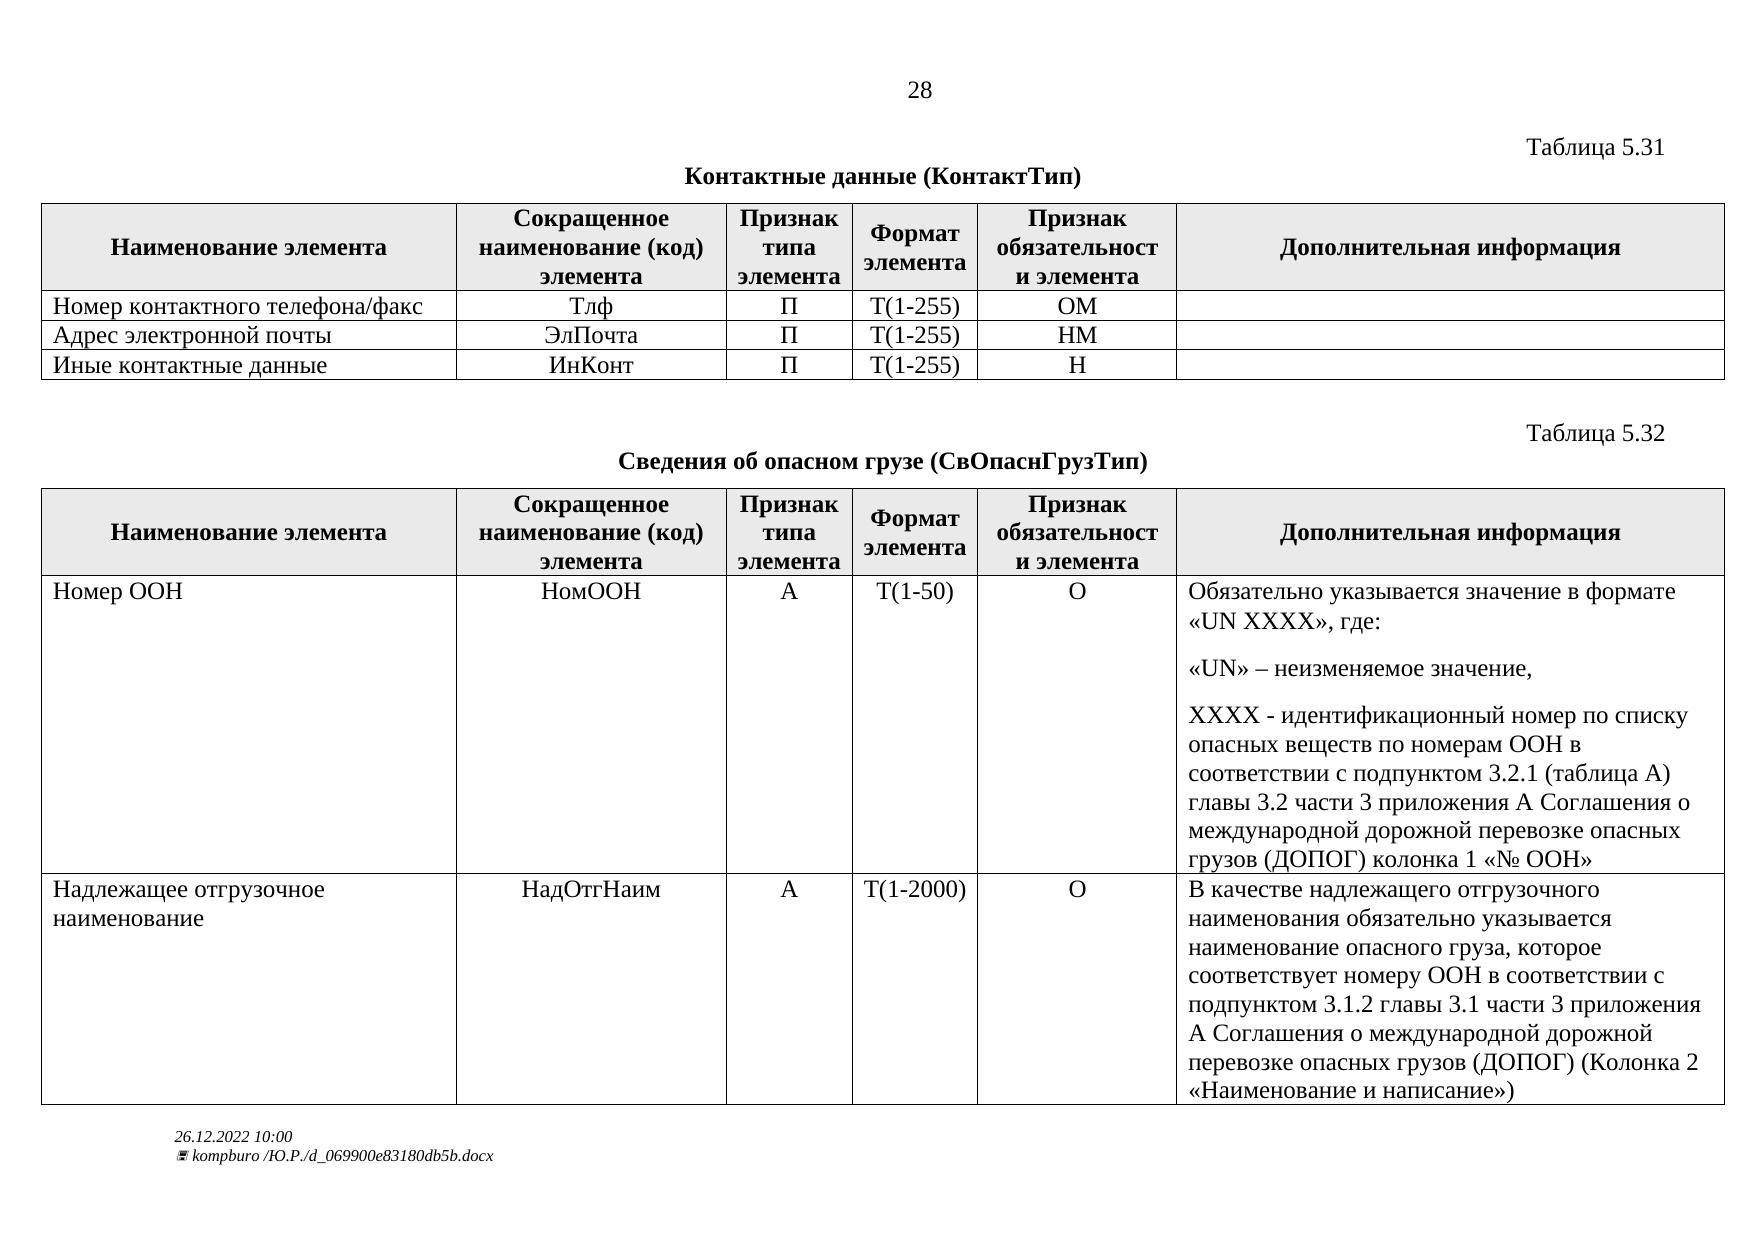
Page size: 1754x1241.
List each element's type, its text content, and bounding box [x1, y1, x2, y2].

table_header Наименование элемента [42, 204, 456, 290]
table_header Дополнительная информация [1177, 204, 1724, 290]
text Контактные данные (КонтактТип) [100, 161, 1665, 190]
table_cell A [727, 576, 852, 873]
text Сведения об опасном грузе (СвОпаснГрузТип) [100, 446, 1665, 475]
table_cell Н [978, 350, 1176, 379]
table_cell A [727, 874, 852, 1104]
table_cell ОМ [978, 291, 1176, 319]
table_header Сокращенное наименование (код) элемента [457, 204, 726, 290]
table_cell T(1-255) [853, 291, 977, 319]
table_cell П [727, 291, 852, 319]
table_cell [1177, 291, 1724, 319]
table_header Признак типа элемента [727, 204, 852, 290]
table_header Признак обязательности элемента [978, 204, 1176, 290]
table_cell В качестве надлежащего отгрузочного наименования обязательно указывается наименование опасного груза, которое соответствует номеру ООН в соответствии с подпунктом 3.1.2 главы 3.1 части 3 приложения А Cоглашения о международной дорожной перевозке опасных грузов (ДОПОГ) (Колонка 2 «Наименование и написание») [1177, 874, 1724, 1104]
table_cell Номер контактного телефона/факс [42, 291, 456, 319]
table_cell ЭлПочта [457, 321, 726, 349]
table_cell Тлф [457, 291, 726, 319]
table_cell Номер ООН [42, 576, 456, 873]
table_cell [1177, 321, 1724, 349]
table_cell Иные контактные данные [42, 350, 456, 379]
table_header Признак типа элемента [727, 489, 852, 575]
table_header Сокращенное наименование (код) элемента [457, 489, 726, 575]
table_cell T(1-2000) [853, 874, 977, 1104]
table_cell Обязательно указывается значение в формате «UN XXXX», где: «UN» – неизменяемое значение, ХХХХ - идентификационный номер по списку опасных веществ по номерам ООН в соответствии с подпунктом 3.2.1 (таблица А) главы 3.2 части 3 приложения А Cоглашения о международной дорожной перевозке опасных грузов (ДОПОГ) колонка 1 «№ ООН» [1177, 576, 1724, 873]
table_cell [1177, 350, 1724, 379]
table_header Признак обязательности элемента [978, 489, 1176, 575]
table_cell О [978, 874, 1176, 1104]
table_header Формат элемента [853, 204, 977, 290]
table_cell Надлежащее отгрузочное наименование [42, 874, 456, 1104]
table_header Наименование элемента [42, 489, 456, 575]
table_cell П [727, 350, 852, 379]
text Таблица 5.32 [100, 418, 1665, 446]
table_cell T(1-255) [853, 321, 977, 349]
table_cell T(1-255) [853, 350, 977, 379]
table_cell T(1-50) [853, 576, 977, 873]
table_cell НадОтгНаим [457, 874, 726, 1104]
table_cell НомООН [457, 576, 726, 873]
table_cell П [727, 321, 852, 349]
table_cell Адрес электронной почты [42, 321, 456, 349]
text Таблица 5.31 [100, 132, 1665, 161]
table_header Формат элемента [853, 489, 977, 575]
table_cell ИнКонт [457, 350, 726, 379]
table_header Дополнительная информация [1177, 489, 1724, 575]
table_cell О [978, 576, 1176, 873]
table_cell НМ [978, 321, 1176, 349]
